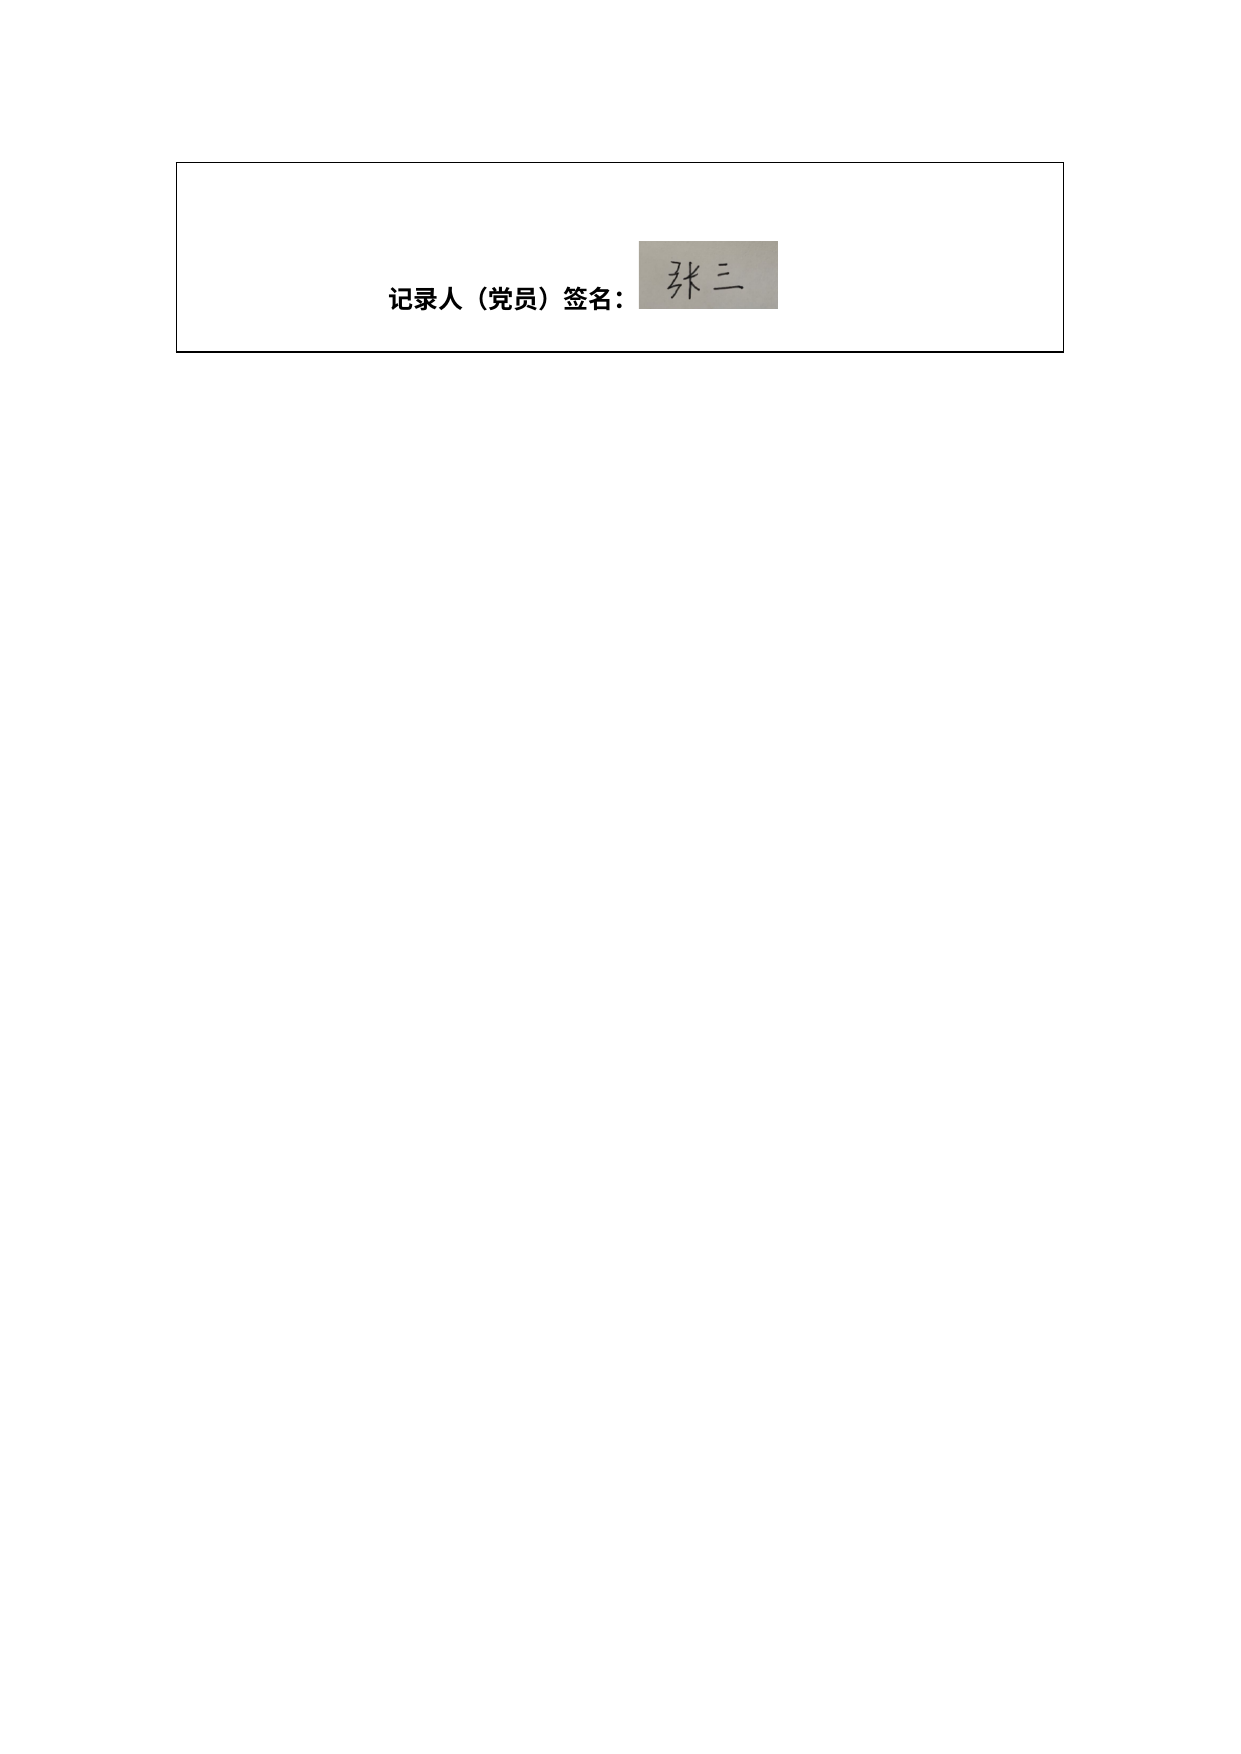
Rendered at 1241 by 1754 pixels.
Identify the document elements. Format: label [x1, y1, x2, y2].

table_cell [177, 163, 1063, 351]
picture [638, 241, 778, 309]
